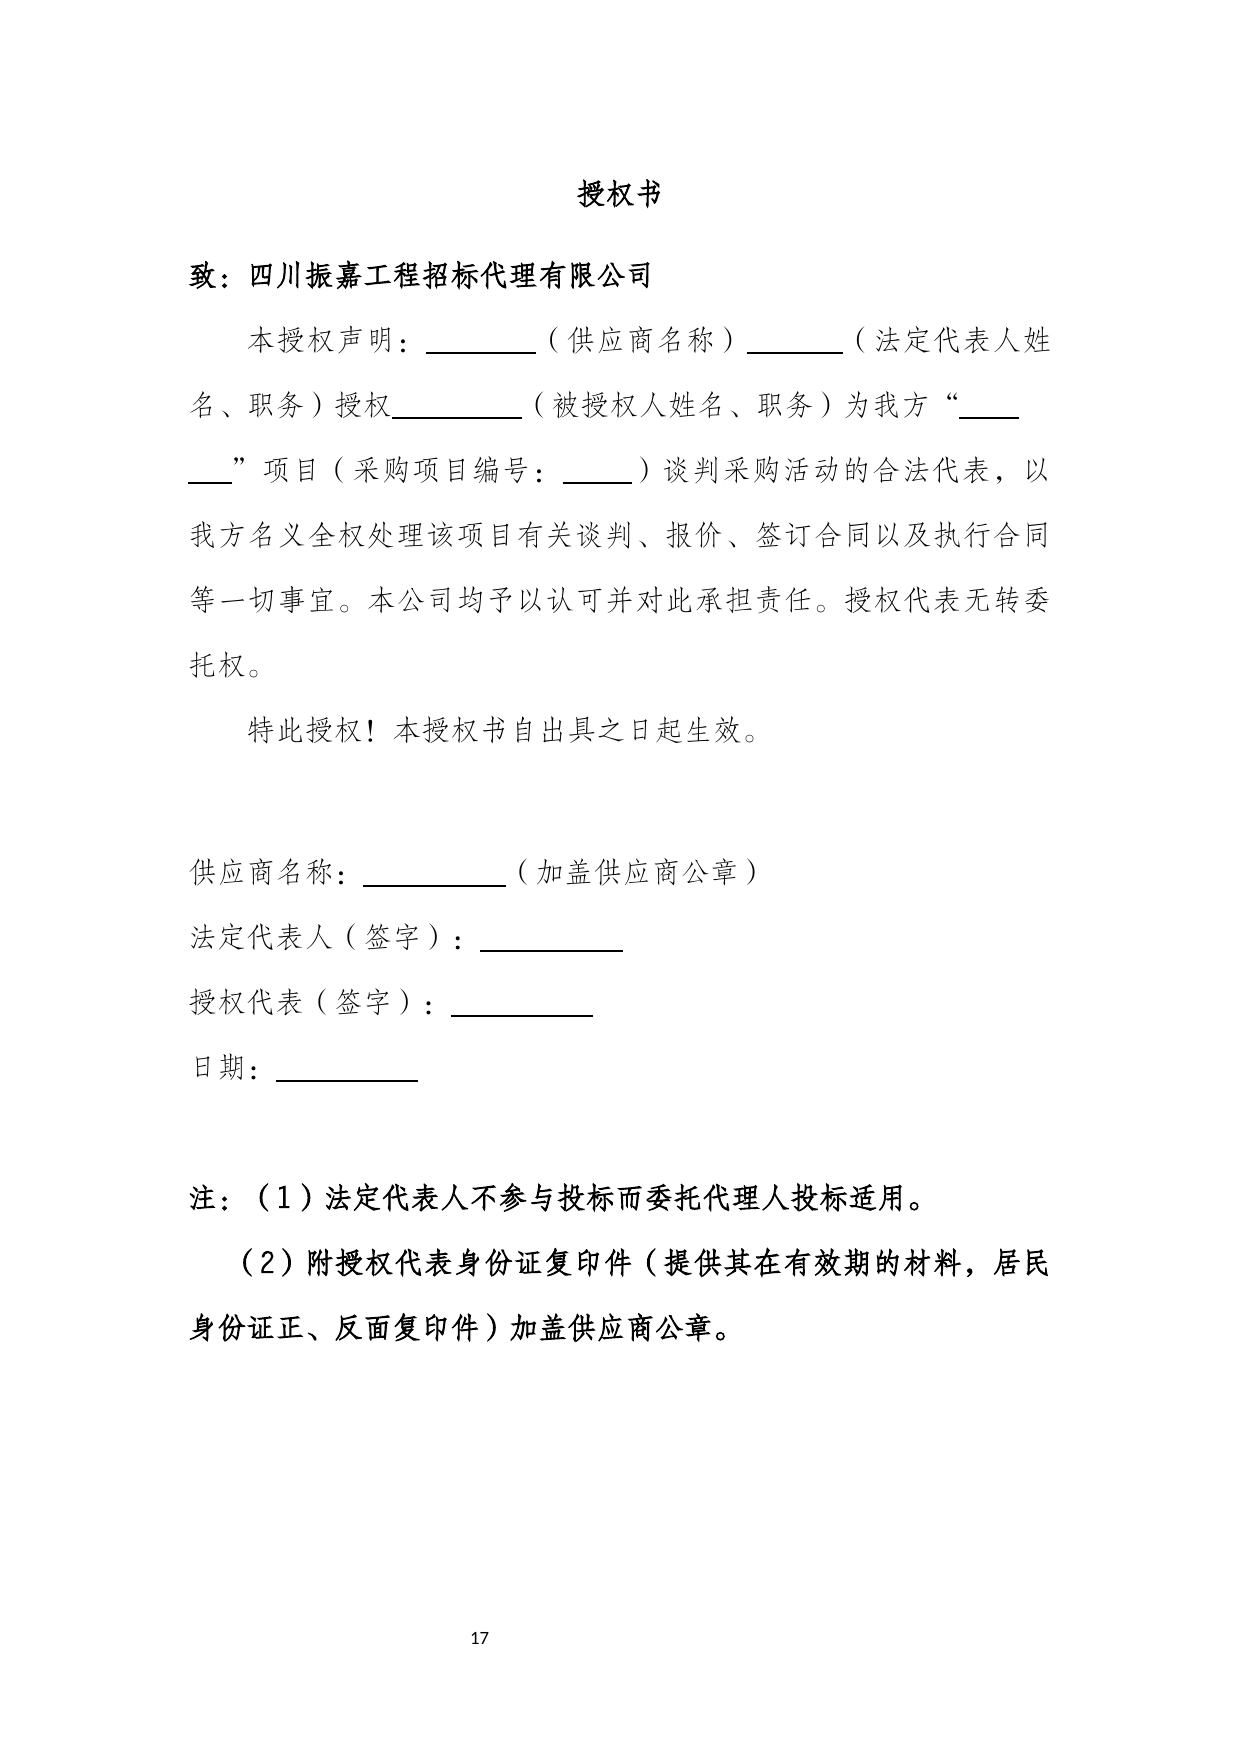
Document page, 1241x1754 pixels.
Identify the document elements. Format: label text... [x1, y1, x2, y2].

text 授权代表（签字）： [188, 971, 1052, 1036]
text （2）附授权代表身份证复印件（提供其在有效期的材料，居民身份证正、反面复印件）加盖供应商公章。 [188, 1231, 1052, 1361]
text 注：（1）法定代表人不参与投标而委托代理人投标适用。 [188, 1166, 1052, 1231]
text 特此授权！本授权书自出具之日起生效。 [188, 698, 1052, 763]
text 日期： [188, 1036, 1052, 1101]
text 授权书 [188, 162, 1052, 227]
text 本授权声明： （供应商名称） （法定代表人姓名、职务）授权 （被授权人姓名、职务）为我方“ ”项目（采购项目编号： ）谈判采购活动的合法代表，以我方名义全权处理该项目有关谈判、报价、签订合同以及执行合同等一切事宜。本公司均予以认可并对此承担责任。授权代表无转委托权。 [188, 308, 1052, 698]
text 供应商名称： （加盖供应商公章） [188, 841, 1052, 906]
text 法定代表人（签字）： [188, 906, 1052, 971]
text 致：四川振嘉工程招标代理有限公司 [188, 243, 1052, 308]
